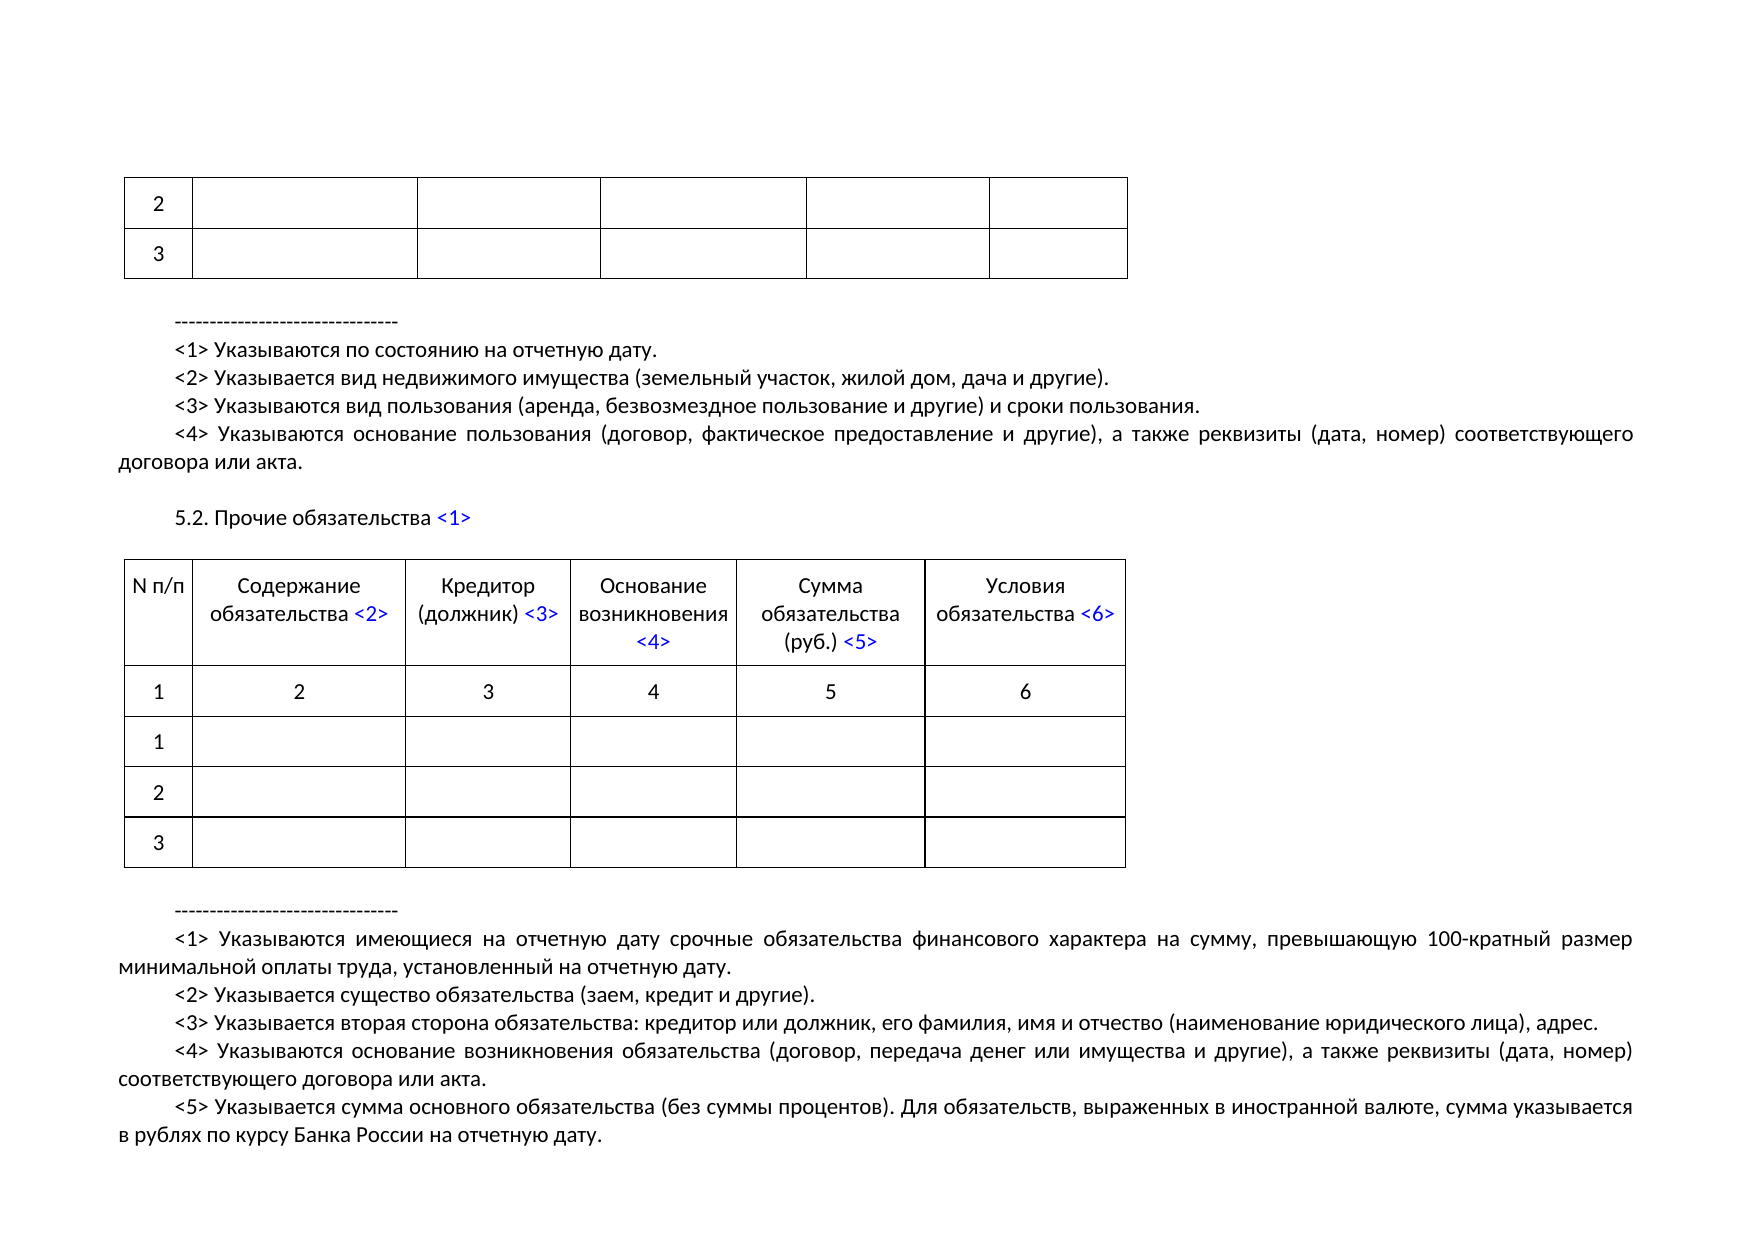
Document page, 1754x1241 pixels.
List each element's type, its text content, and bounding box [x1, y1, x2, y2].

text -------------------------------- [118, 896, 1636, 924]
table_cell [737, 818, 924, 867]
table_cell [571, 767, 736, 816]
table_cell [990, 229, 1127, 278]
table_cell [193, 229, 417, 278]
text <3> Указывается вторая сторона обязательства: кредитор или должник, его фамилия, имя и отчество (наименование юридического лица), адрес. [118, 1008, 1636, 1036]
table_cell [418, 178, 600, 227]
text <1> Указываются по состоянию на отчетную дату. [118, 335, 1636, 363]
table_cell [926, 717, 1125, 766]
text -------------------------------- [118, 307, 1636, 335]
table_cell [601, 178, 806, 227]
table_header Содержание обязательства <2> [193, 560, 405, 665]
table_header Условия обязательства <6> [926, 560, 1125, 665]
table_cell 3 [125, 818, 192, 867]
table_cell [737, 767, 924, 816]
table_cell [807, 178, 989, 227]
table_cell 5 [737, 666, 924, 716]
table_cell [406, 818, 570, 867]
text <4> Указываются основание возникновения обязательства (договор, передача денег или имущества и другие), а также реквизиты (дата, номер) соответствующего договора или акта. [118, 1036, 1636, 1092]
table_cell 2 [125, 767, 192, 816]
table_cell [193, 717, 405, 766]
table_header Основание возникновения <4> [571, 560, 736, 665]
table_cell [193, 818, 405, 867]
text <1> Указываются имеющиеся на отчетную дату срочные обязательства финансового характера на сумму, превышающую 100-кратный размер минимальной оплаты труда, установленный на отчетную дату. [118, 924, 1636, 980]
text <2> Указывается вид недвижимого имущества (земельный участок, жилой дом, дача и другие). [118, 363, 1636, 391]
table_cell [926, 767, 1125, 816]
table_cell [601, 229, 806, 278]
table_cell [571, 818, 736, 867]
text <5> Указывается сумма основного обязательства (без суммы процентов). Для обязательств, выраженных в иностранной валюте, сумма указывается в рублях по курсу Банка России на отчетную дату. [118, 1092, 1636, 1148]
table_cell [926, 818, 1125, 867]
table_cell [406, 767, 570, 816]
table_cell 2 [193, 666, 405, 716]
text <2> Указывается существо обязательства (заем, кредит и другие). [118, 980, 1636, 1008]
table_cell 1 [125, 666, 192, 716]
table_header Кредитор (должник) <3> [406, 560, 570, 665]
table_cell 2 [125, 178, 192, 227]
table_header N п/п [125, 560, 192, 665]
table_header Сумма обязательства (руб.) <5> [737, 560, 924, 665]
table_cell [418, 229, 600, 278]
table_cell [737, 717, 924, 766]
table_cell 3 [125, 229, 192, 278]
table_cell [990, 178, 1127, 227]
table_cell [193, 178, 417, 227]
table_cell 1 [125, 717, 192, 766]
table_cell [807, 229, 989, 278]
text 5.2. Прочие обязательства <1> [118, 503, 1636, 531]
table_cell [571, 717, 736, 766]
text <3> Указываются вид пользования (аренда, безвозмездное пользование и другие) и сроки пользования. [118, 391, 1636, 419]
table_cell [406, 717, 570, 766]
table_cell 4 [571, 666, 736, 716]
table_cell [193, 767, 405, 816]
table_cell 3 [406, 666, 570, 716]
table_cell 6 [926, 666, 1125, 716]
text <4> Указываются основание пользования (договор, фактическое предоставление и другие), а также реквизиты (дата, номер) соответствующего договора или акта. [118, 419, 1636, 475]
